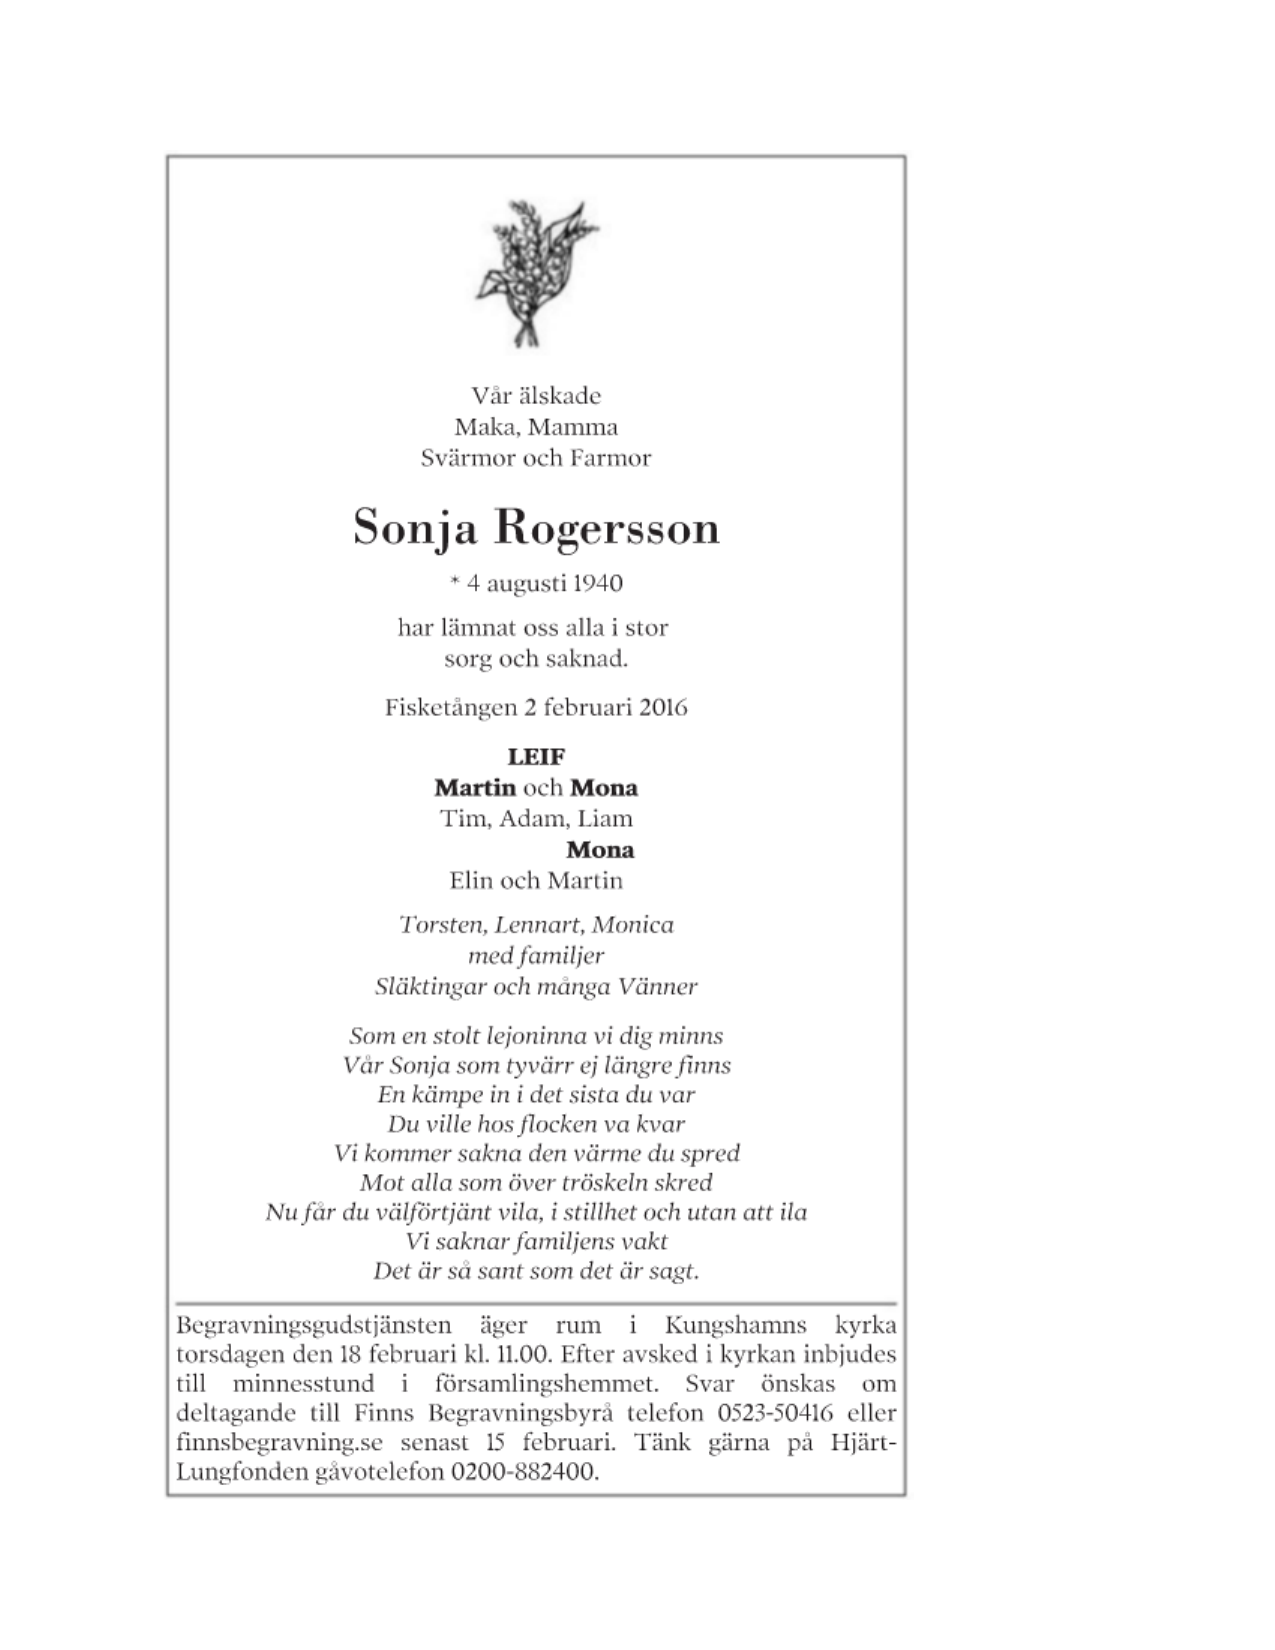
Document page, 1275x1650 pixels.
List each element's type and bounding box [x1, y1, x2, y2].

picture [150, 150, 915, 1500]
